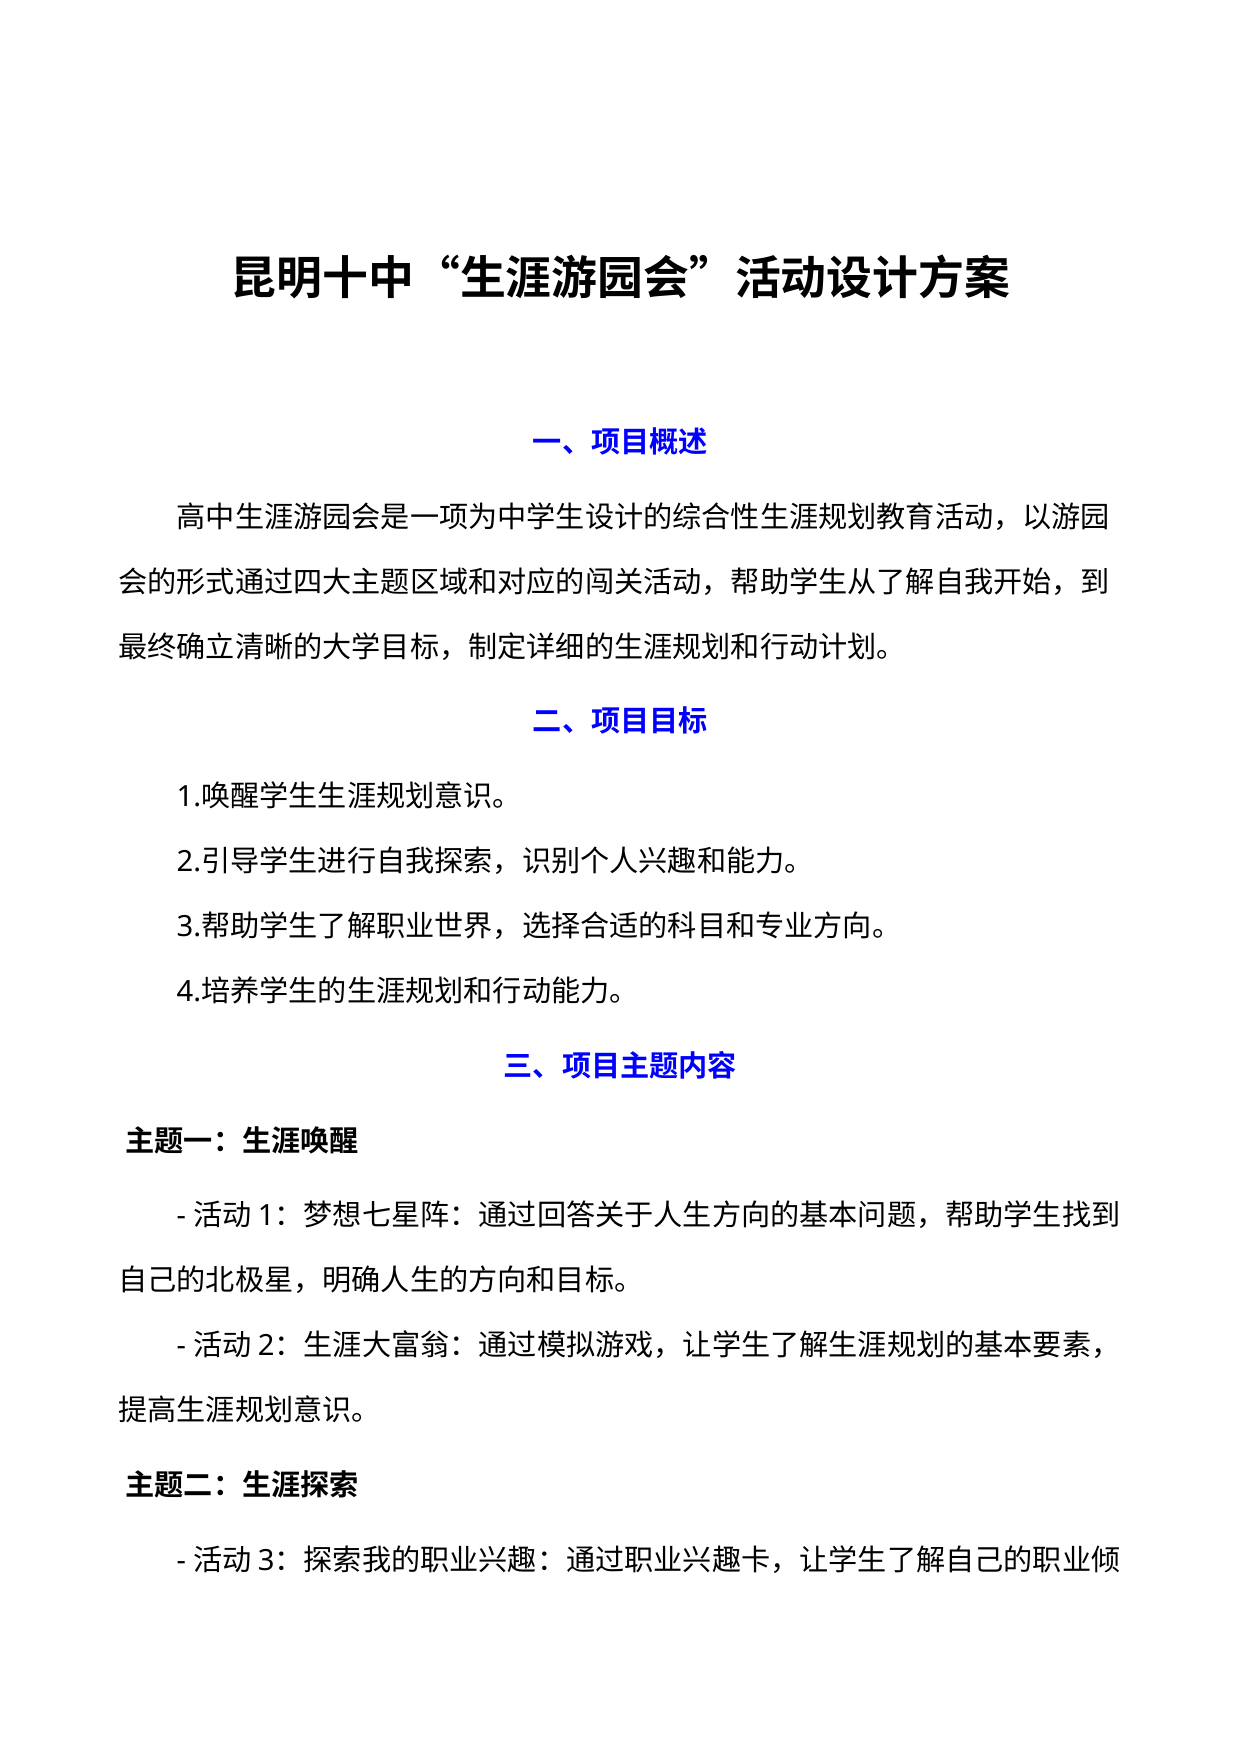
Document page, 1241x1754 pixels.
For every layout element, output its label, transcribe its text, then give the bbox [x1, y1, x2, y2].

text 高中生涯游园会是一项为中学生设计的综合性生涯规划教育活动，以游园会的形式通过四大主题区域和对应的闯关活动，帮助学生从了解自我开始，到最终确立清晰的大学目标，制定详细的生涯规划和行动计划。 [118, 482, 1122, 677]
text 2.引导学生进行自我探索，识别个人兴趣和能力。 [118, 826, 1122, 891]
text 昆明十中“生涯游园会”活动设计方案 [118, 225, 1122, 323]
text 4.培养学生的生涯规划和行动能力。 [118, 956, 1122, 1021]
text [118, 1525, 1122, 1590]
subtitle 主题一：生涯唤醒 [118, 1106, 1122, 1171]
subtitle 三、项目主题内容 [118, 1031, 1122, 1096]
text - 活动2：生涯大富翁：通过模拟游戏，让学生了解生涯规划的基本要素，提高生涯规划意识。 [118, 1310, 1122, 1440]
subtitle 一、项目概述 [118, 407, 1122, 472]
text - 活动1：梦想七星阵：通过回答关于人生方向的基本问题，帮助学生找到自己的北极星，明确人生的方向和目标。 [118, 1180, 1122, 1310]
text 3.帮助学生了解职业世界，选择合适的科目和专业方向。 [118, 891, 1122, 956]
subtitle 二、项目目标 [118, 687, 1122, 752]
text 1.唤醒学生生涯规划意识。 [118, 761, 1122, 826]
subtitle 主题二：生涯探索 [118, 1450, 1122, 1515]
